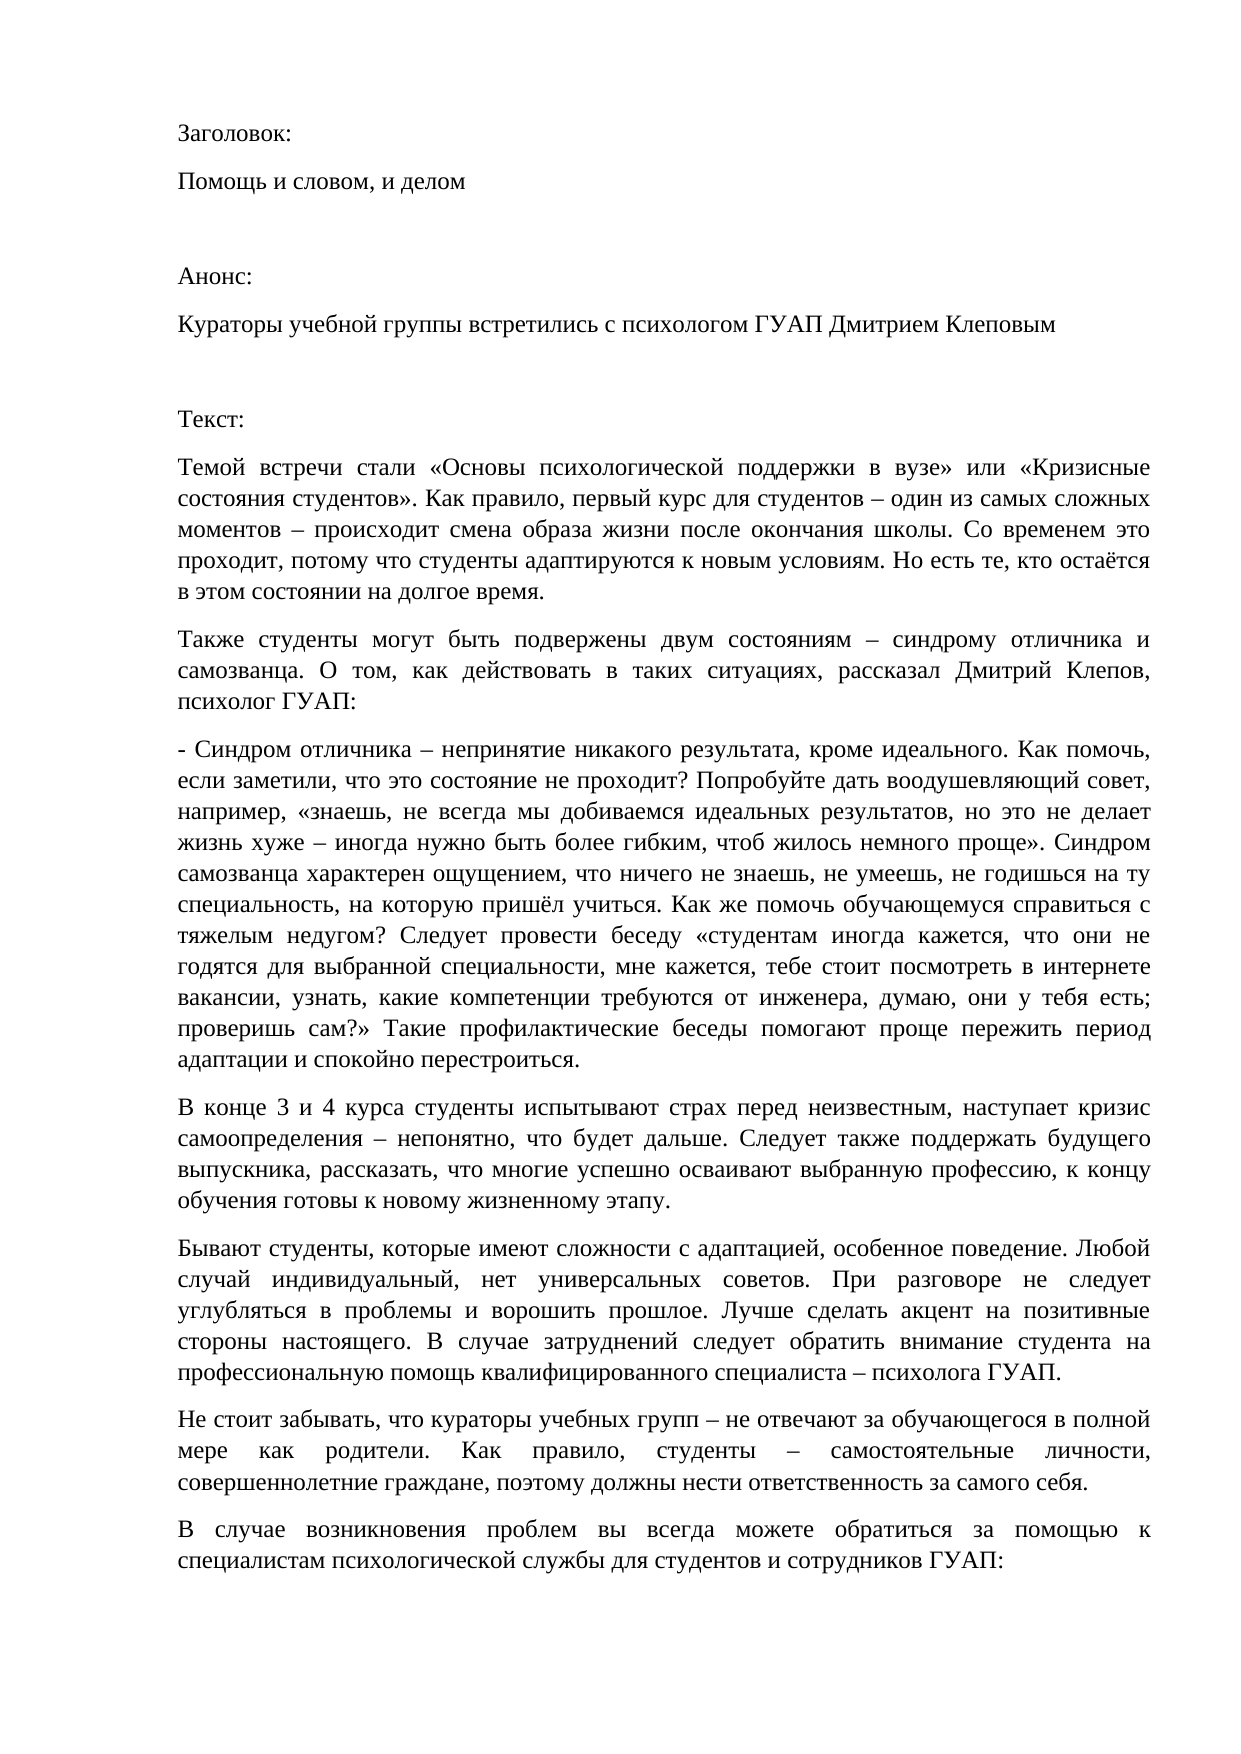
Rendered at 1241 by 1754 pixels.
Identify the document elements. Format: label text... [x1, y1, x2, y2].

text Заголовок: [177, 118, 1152, 147]
text Помощь и словом, и делом [177, 166, 1152, 194]
text - Синдром отличника – непринятие никакого результата, кроме идеального. Как помочь, если заметили, что это состояние не проходит? Попробуйте дать воодушевляющий совет, например, «знаешь, не всегда мы добиваемся идеальных результатов, но это не делает жизнь хуже – иногда нужно быть более гибким, чтоб жилось немного проще». Синдром самозванца характерен ощущением, что ничего не знаешь, не умеешь, не годишься на ту специальность, на которую пришёл учиться. Как же помочь обучающемуся справиться с тяжелым недугом? Следует провести беседу «студентам иногда кажется, что они не годятся для выбранной специальности, мне кажется, тебе стоит посмотреть в интернете вакансии, узнать, какие компетенции требуются от инженера, думаю, они у тебя есть; проверишь сам?» Такие профилактические беседы помогают проще пережить период адаптации и спокойно перестроиться. [177, 734, 1152, 1073]
text В случае возникновения проблем вы всегда можете обратиться за помощью к специалистам психологической службы для студентов и сотрудников ГУАП: [177, 1514, 1152, 1574]
text Также студенты могут быть подвержены двум состояниям – синдрому отличника и самозванца. О том, как действовать в таких ситуациях, рассказал Дмитрий Клепов, психолог ГУАП: [177, 624, 1152, 715]
text Текст: [177, 404, 1152, 433]
text В конце 3 и 4 курса студенты испытывают страх перед неизвестным, наступает кризис самоопределения – непонятно, что будет дальше. Следует также поддержать будущего выпускника, рассказать, что многие успешно осваивают выбранную профессию, к концу обучения готовы к новому жизненному этапу. [177, 1092, 1152, 1214]
text Кураторы учебной группы встретились с психологом ГУАП Дмитрием Клеповым [177, 309, 1152, 338]
text Темой встречи стали «Основы психологической поддержки в вузе» или «Кризисные состояния студентов». Как правило, первый курс для студентов – один из самых сложных моментов – происходит смена образа жизни после окончания школы. Со временем это проходит, потому что студенты адаптируются к новым условиям. Но есть те, кто остаётся в этом состоянии на долгое время. [177, 452, 1152, 605]
text Бывают студенты, которые имеют сложности с адаптацией, особенное поведение. Любой случай индивидуальный, нет универсальных советов. При разговоре не следует углубляться в проблемы и ворошить прошлое. Лучше сделать акцент на позитивные стороны настоящего. В случае затруднений следует обратить внимание студента на профессиональную помощь квалифицированного специалиста – психолога ГУАП. [177, 1233, 1152, 1386]
text Анонс: [177, 261, 1152, 290]
text Не стоит забывать, что кураторы учебных групп – не отвечают за обучающегося в полной мере как родители. Как правило, студенты – самостоятельные личности, совершеннолетние граждане, поэтому должны нести ответственность за самого себя. [177, 1404, 1152, 1495]
